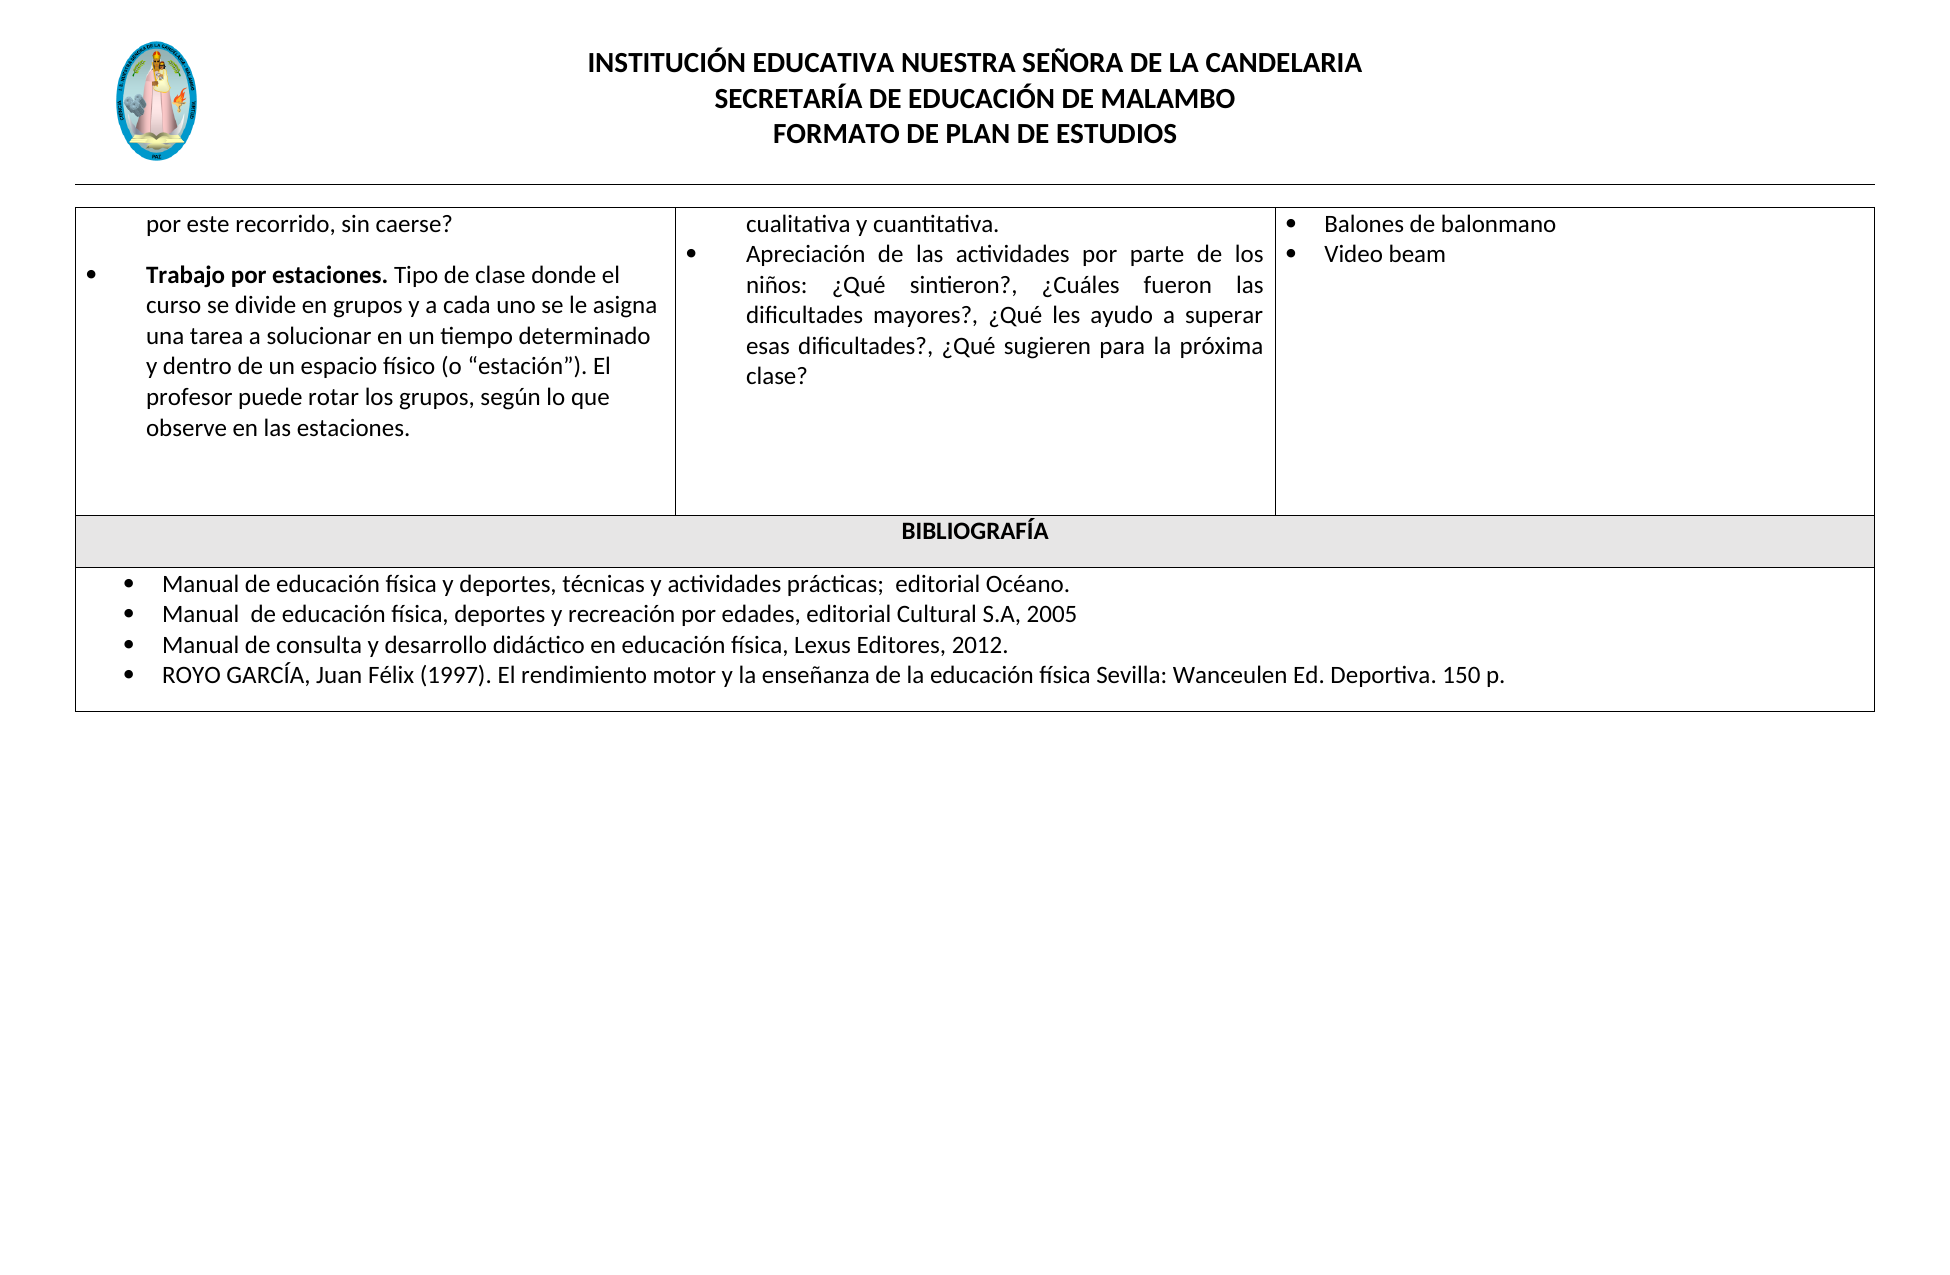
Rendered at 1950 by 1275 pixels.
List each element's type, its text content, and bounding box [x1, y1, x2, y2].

table_cell Cancha múltiple Conos Platillos Aros Vallas Balones de balonmano Video beam [1276, 208, 1874, 514]
picture [124, 49, 189, 152]
table_cell BIBLIOGRAFÍA [76, 516, 1874, 567]
table_cell Manual de educación física y deportes, técnicas y actividades prácticas; editorial Océano. Manual de educación física, deportes y recreación por edades, editorial Cultural S.A, 2005 Manual de consulta y desarrollo didáctico en educación física, Lexus Editores, 2012. ROYO GARCÍA, Juan Félix (1997). El rendimiento motor y la enseñanza de la educación física Sevilla: Wanceulen Ed. Deportiva. 150 p. [76, 568, 1874, 711]
picture [110, 41, 203, 166]
